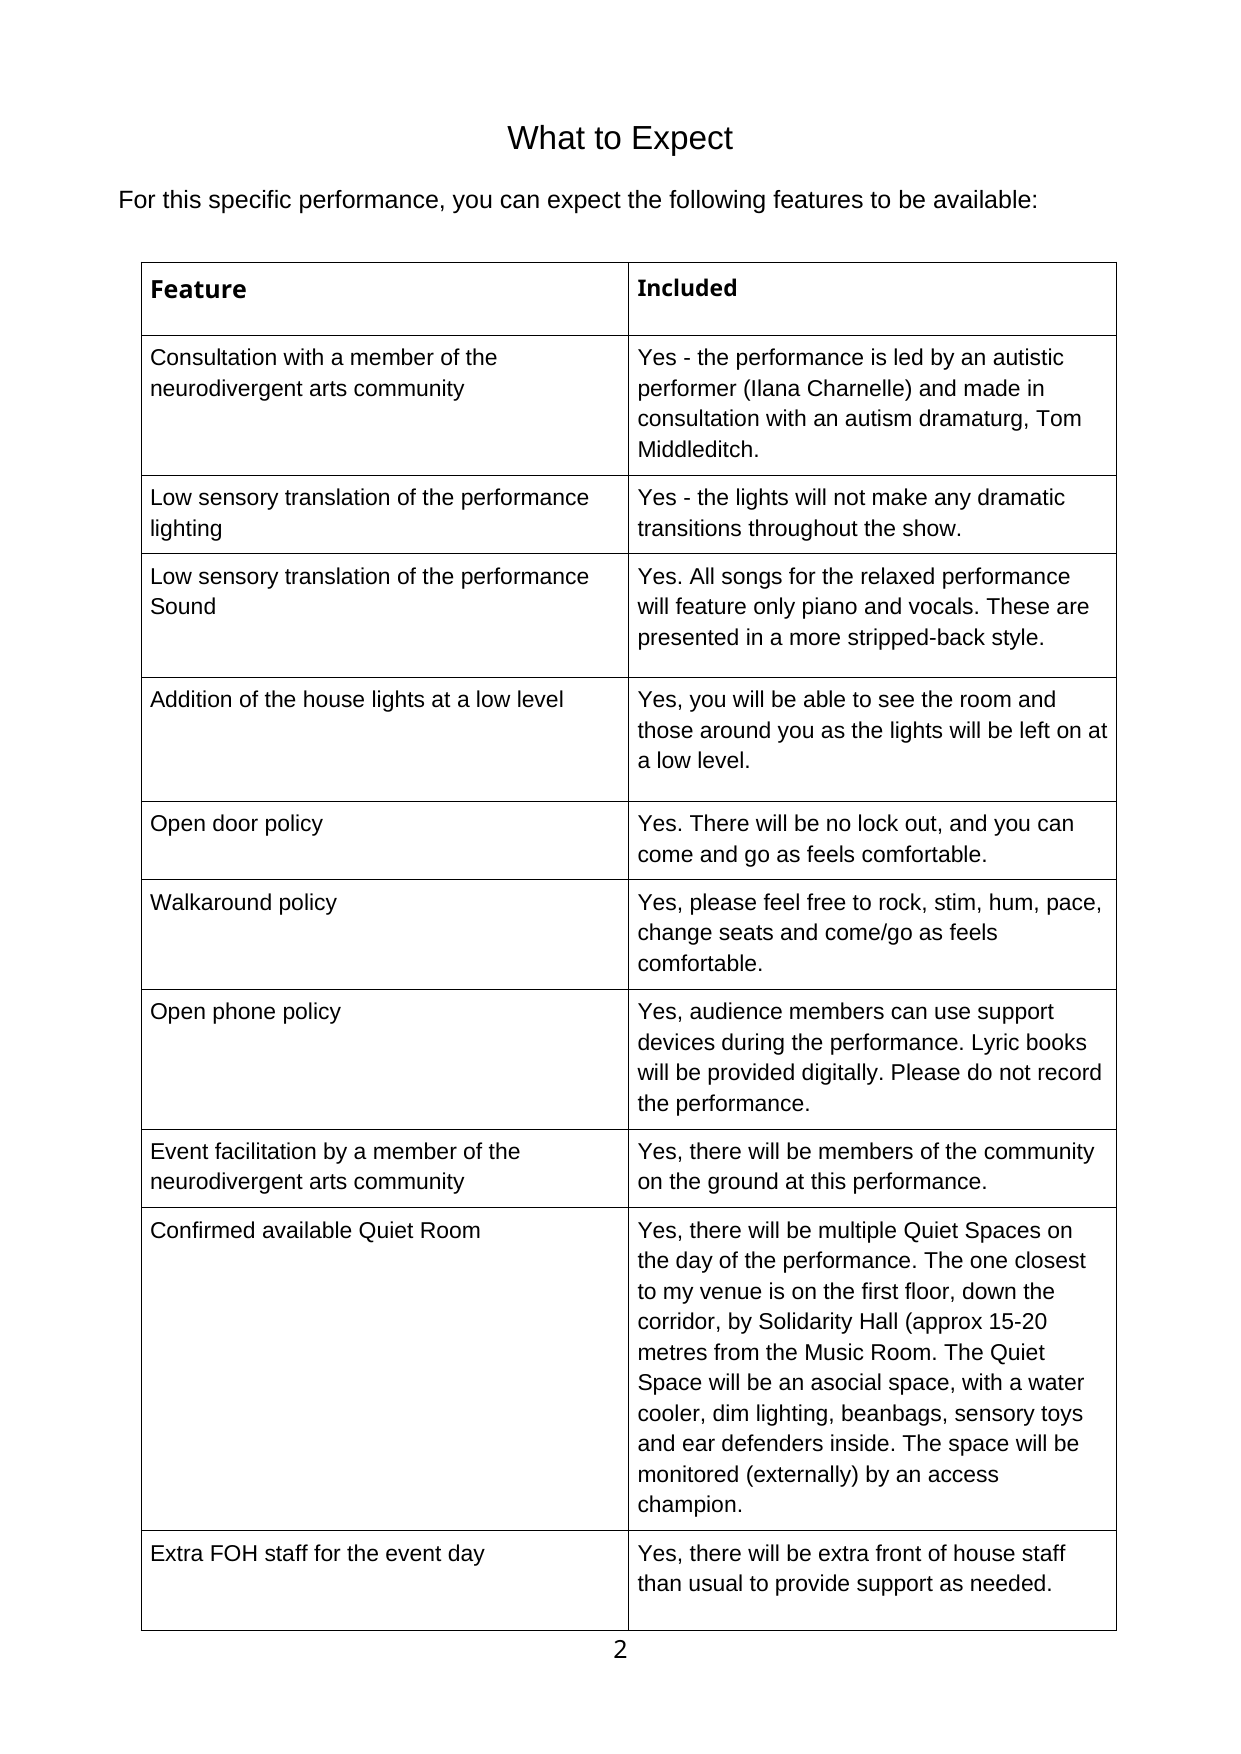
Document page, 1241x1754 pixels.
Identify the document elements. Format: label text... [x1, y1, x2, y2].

table_cell Yes. There will be no lock out, and you can come and go as feels comfortable. [629, 802, 1116, 879]
table_cell Yes - the performance is led by an autistic performer (Ilana Charnelle) and made in consultation with an autism dramaturg, Tom Middleditch. [629, 336, 1116, 474]
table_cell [629, 1531, 1116, 1630]
table_cell Confirmed available Quiet Room [142, 1208, 628, 1530]
table_cell Yes, there will be multiple Quiet Spaces on the day of the performance. The one closest to my venue is on the first floor, down the corridor, by Solidarity Hall (approx 15-20 metres from the Music Room. The Quiet Space will be an asocial space, with a water cooler, dim lighting, beanbags, sensory toys and ear defenders inside. The space will be monitored (externally) by an access champion. [629, 1208, 1116, 1530]
table_cell Consultation with a member of the neurodivergent arts community [142, 336, 628, 474]
table_cell Yes, there will be members of the community on the ground at this performance. [629, 1130, 1116, 1207]
table_cell Yes, you will be able to see the room and those around you as the lights will be left on at a low level. [629, 678, 1116, 801]
table_header Included [629, 263, 1116, 335]
table_cell Low sensory translation of the performance Sound [142, 554, 628, 677]
table_header Feature [142, 263, 628, 335]
text What to Expect [118, 118, 1122, 157]
table_cell Open phone policy [142, 990, 628, 1128]
table_cell Low sensory translation of the performance lighting [142, 476, 628, 553]
table_cell Event facilitation by a member of the neurodivergent arts community [142, 1130, 628, 1207]
text For this specific performance, you can expect the following features to be available: [118, 185, 1122, 214]
table_cell Yes, please feel free to rock, stim, hum, pace, change seats and come/go as feels comfortable. [629, 880, 1116, 989]
table_cell Addition of the house lights at a low level [142, 678, 628, 801]
table_cell Walkaround policy [142, 880, 628, 989]
table_cell Open door policy [142, 802, 628, 879]
table_cell Yes. All songs for the relaxed performance will feature only piano and vocals. These are presented in a more stripped-back style. [629, 554, 1116, 677]
table_cell Yes - the lights will not make any dramatic transitions throughout the show. [629, 476, 1116, 553]
table_cell Yes, audience members can use support devices during the performance. Lyric books will be provided digitally. Please do not record the performance. [629, 990, 1116, 1128]
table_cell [142, 1531, 628, 1630]
